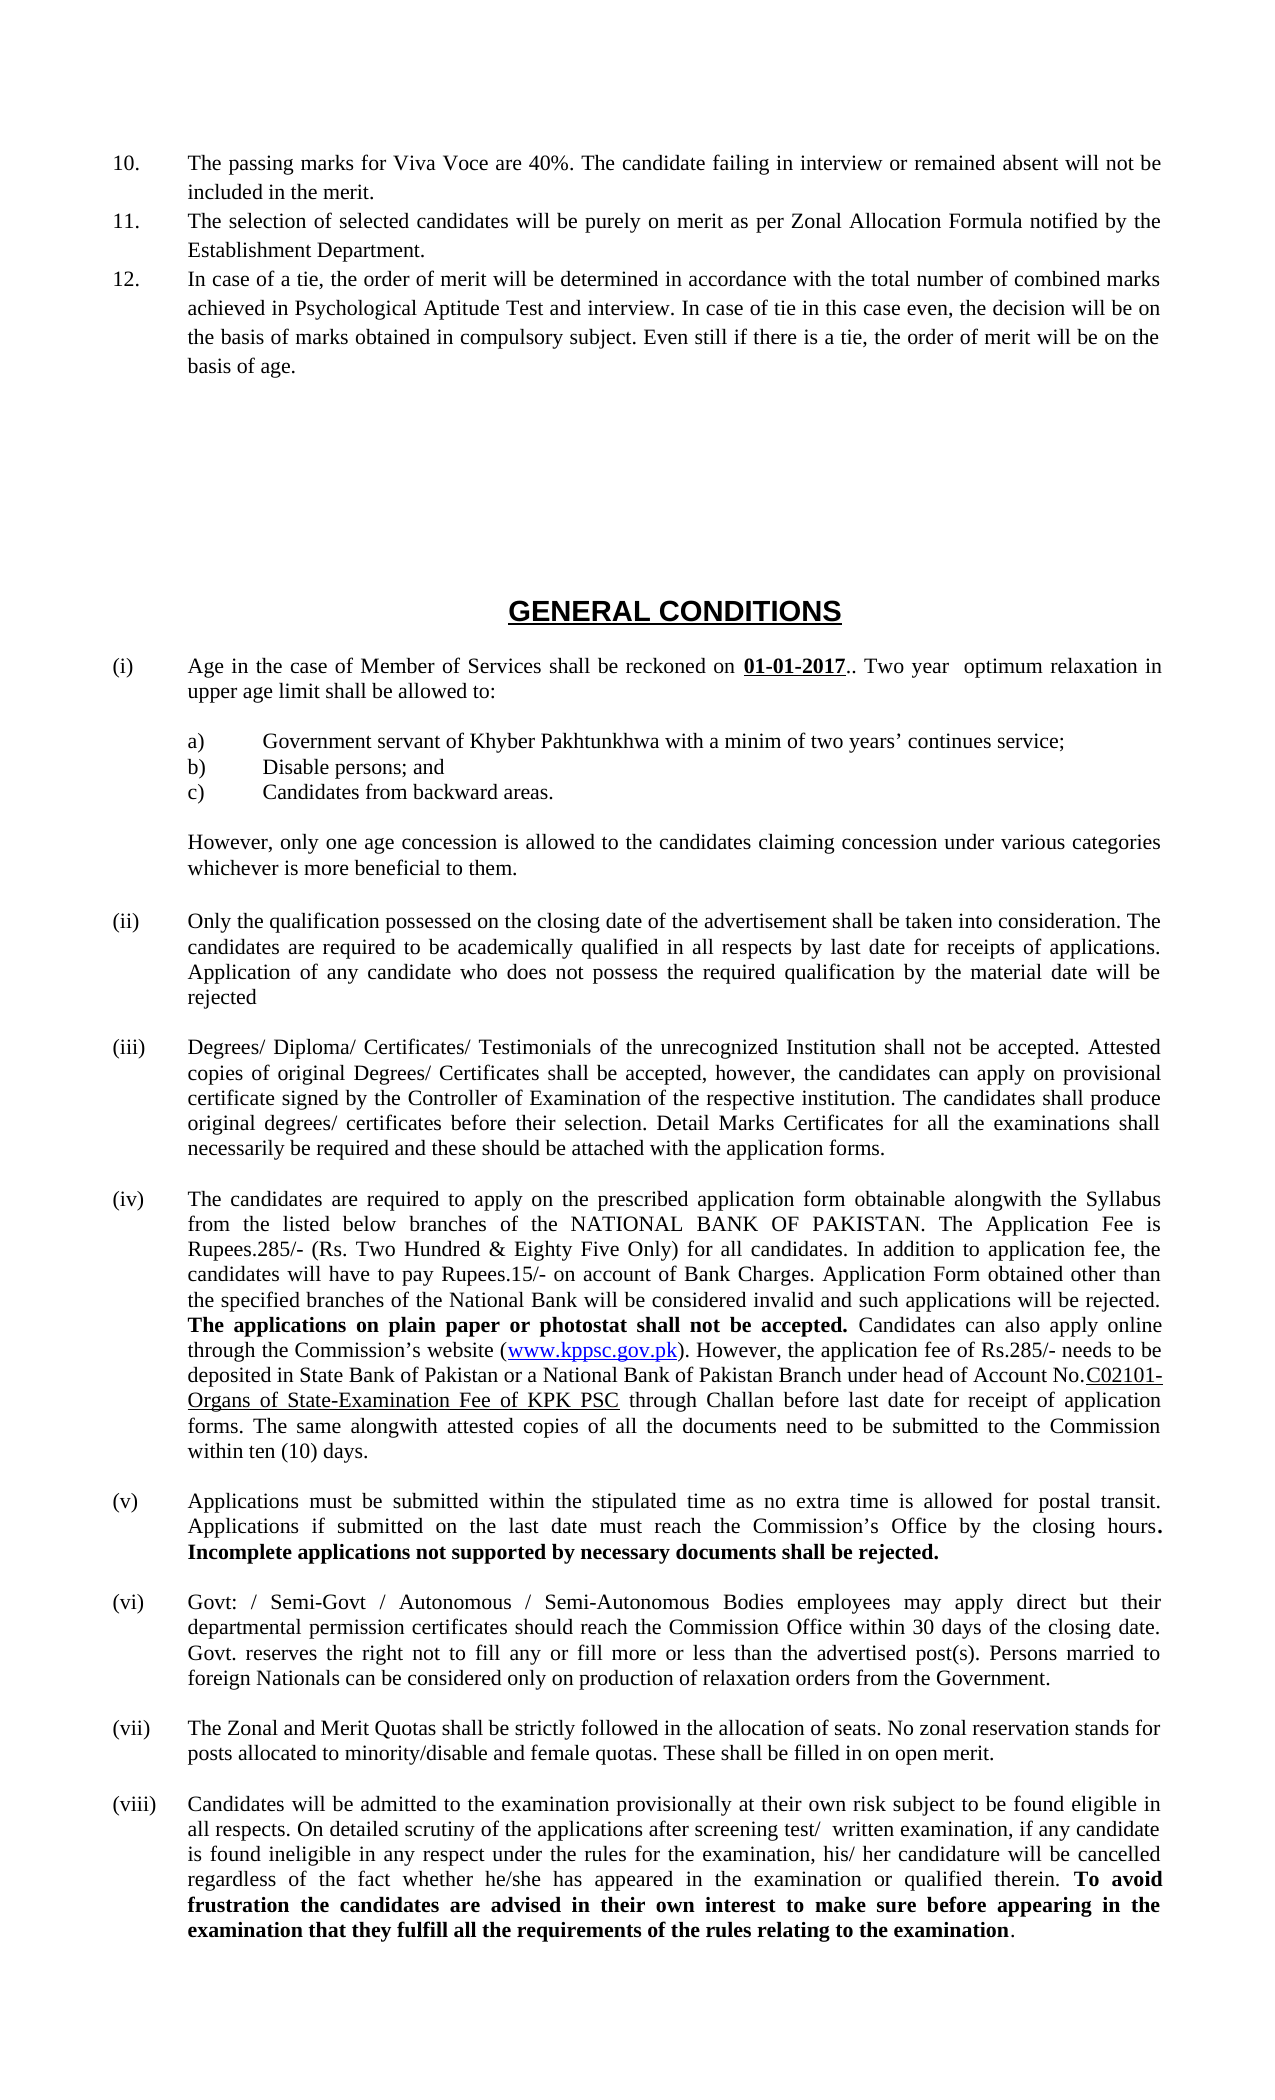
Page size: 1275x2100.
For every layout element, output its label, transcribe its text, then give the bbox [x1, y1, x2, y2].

list Applications must be submitted within the stipulated time as no extra time is allowed for postal transit. Applications if submitted on the last date must reach the Commission’s Office by the closing hours. Incomplete applications not supported by necessary documents shall be rejected. [112, 1488, 1162, 1564]
list Disable persons; and [187, 754, 1162, 779]
list Only the qualification possessed on the closing date of the advertisement shall be taken into consideration. The candidates are required to be academically qualified in all respects by last date for receipts of applications. Application of any candidate who does not possess the required qualification by the material date will be rejected [112, 908, 1162, 1009]
list The candidates are required to apply on the prescribed application form obtainable alongwith the Syllabus from the listed below branches of the NATIONAL BANK OF PAKISTAN. The Application Fee is Rupees.285/- (Rs. Two Hundred & Eighty Five Only) for all candidates. In addition to application fee, the candidates will have to pay Rupees.15/- on account of Bank Charges. Application Form obtained other than the specified branches of the National Bank will be considered invalid and such applications will be rejected. The applications on plain paper or photostat shall not be accepted. Candidates can also apply online through the Commission’s website (www.kppsc.gov.pk). However, the application fee of Rs.285/- needs to be deposited in State Bank of Pakistan or a National Bank of Pakistan Branch under head of Account No.C02101-Organs of State-Examination Fee of KPK PSC through Challan before last date for receipt of application forms. The same alongwith attested copies of all the documents need to be submitted to the Commission within ten (10) days. [112, 1186, 1162, 1463]
list Government servant of Khyber Pakhtunkhwa with a minim of two years’ continues service; [187, 728, 1162, 754]
text 10. The passing marks for Viva Voce are 40%. The candidate failing in interview or remained absent will not be included in the merit. [112, 150, 1162, 204]
text General Conditions [187, 594, 1162, 628]
list Degrees/ Diploma/ Certificates/ Testimonials of the unrecognized Institution shall not be accepted. Attested copies of original Degrees/ Certificates shall be accepted, however, the candidates can apply on provisional certificate signed by the Controller of Examination of the respective institution. The candidates shall produce original degrees/ certificates before their selection. Detail Marks Certificates for all the examinations shall necessarily be required and these should be attached with the application forms. [112, 1034, 1162, 1161]
text 11. The selection of selected candidates will be purely on merit as per Zonal Allocation Formula notified by the Establishment Department. [112, 208, 1162, 262]
list Candidates from backward areas. [187, 779, 1162, 804]
list Govt: / Semi-Govt / Autonomous / Semi-Autonomous Bodies employees may apply direct but their departmental permission certificates should reach the Commission Office within 30 days of the closing date. Govt. reserves the right not to fill any or fill more or less than the advertised post(s). Persons married to foreign Nationals can be considered only on production of relaxation orders from the Government. [112, 1589, 1162, 1690]
text 12. In case of a tie, the order of merit will be determined in accordance with the total number of combined marks achieved in Psychological Aptitude Test and interview. In case of tie in this case even, the decision will be on the basis of marks obtained in compulsory subject. Even still if there is a tie, the order of merit will be on the basis of age. [112, 266, 1162, 378]
list Candidates will be admitted to the examination provisionally at their own risk subject to be found eligible in all respects. On detailed scrutiny of the applications after screening test/ written examination, if any candidate is found ineligible in any respect under the rules for the examination, his/ her candidature will be cancelled regardless of the fact whether he/she has appeared in the examination or qualified therein. To avoid frustration the candidates are advised in their own interest to make sure before appearing in the examination that they fulfill all the requirements of the rules relating to the examination. [112, 1791, 1162, 1942]
text However, only one age concession is allowed to the candidates claiming concession under various categories whichever is more beneficial to them. [187, 829, 1162, 880]
list The Zonal and Merit Quotas shall be strictly followed in the allocation of seats. No zonal reservation stands for posts allocated to minority/disable and female quotas. These shall be filled in on open merit. [112, 1715, 1162, 1766]
list Age in the case of Member of Services shall be reckoned on 01-01-2017.. Two year optimum relaxation in upper age limit shall be allowed to: [112, 653, 1162, 703]
